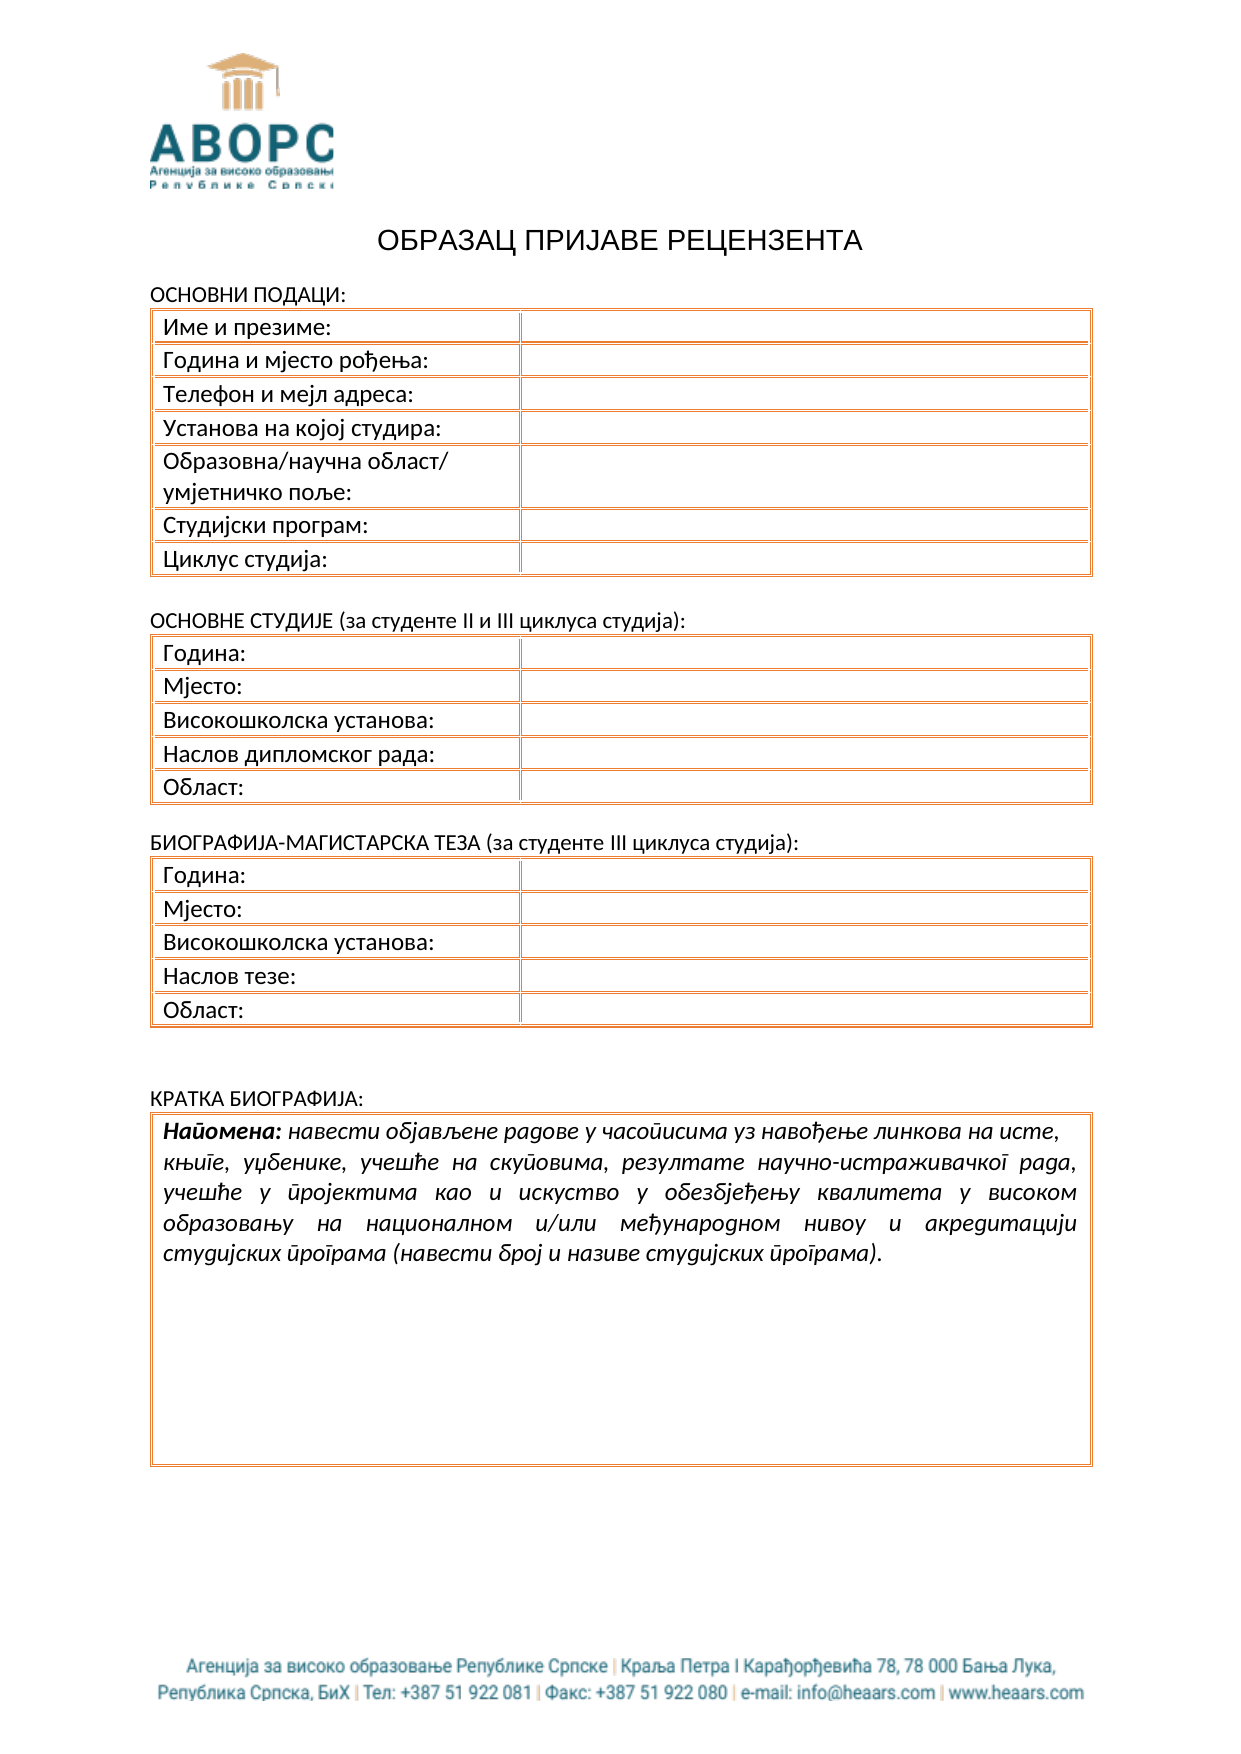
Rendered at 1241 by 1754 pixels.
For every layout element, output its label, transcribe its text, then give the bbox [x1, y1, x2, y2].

table_cell [522, 735, 1090, 768]
table_cell Високошколска установа: [152, 701, 521, 735]
text ОСНОВНИ ПОДАЦИ: [150, 280, 1090, 308]
table_cell [522, 668, 1090, 701]
table_cell Година и мјесто рођења: [153, 341, 519, 375]
table_cell [522, 341, 1090, 375]
text КРАТКА БИОГРАФИЈА: [150, 1084, 1090, 1112]
table_cell [521, 768, 1092, 802]
table_cell Високошколска установа: [152, 923, 521, 957]
table_cell Образовна/научна област/ умјетничко поље: [153, 443, 519, 507]
table_cell [522, 409, 1090, 442]
table_header [521, 859, 1090, 890]
table_cell [521, 540, 1092, 574]
table_cell Наслов дипломског рада: [153, 735, 519, 768]
table_cell [521, 701, 1092, 735]
table_cell [521, 375, 1092, 409]
table_cell Установа на којој студира: [153, 409, 519, 442]
table_cell [522, 507, 1090, 540]
table_cell [521, 991, 1090, 1024]
table_cell Област: [152, 768, 521, 802]
table_cell Студијски програм: [153, 507, 519, 540]
text ОБРАЗАЦ ПРИЈАВЕ РЕЦЕНЗЕНТА [150, 223, 1090, 257]
table_header Година: [153, 635, 521, 667]
table_cell Наслов тезе: [152, 957, 521, 991]
table_cell Циклус студија: [152, 540, 521, 574]
table_header [521, 311, 1090, 341]
table_cell Телефон и мејл адреса: [152, 375, 521, 409]
table_header Година: [152, 857, 521, 890]
table_header [521, 637, 1090, 667]
table_cell [522, 890, 1090, 923]
table_cell Мјесто: [153, 890, 519, 923]
text БИОГРАФИЈА-МАГИСТАРСКА ТЕЗА (за студенте III циклуса студија): [150, 828, 1090, 856]
table_header Напомена: навести објављене радове у часописима уз навођење линкова на исте, књиге, уџбенике, учешће на скуповима, резултате научно-истраживачког рада, учешће у пројектима као и искуство у обезбјеђењу квалитета у високом образовању на националном и/или међународном нивоу и акредитацији студијских програма (навести број и називе студијских програма). [153, 1115, 1090, 1464]
table_cell [521, 957, 1092, 991]
table_cell Мјесто: [153, 668, 519, 701]
table_cell [522, 443, 1090, 507]
table_cell [521, 923, 1092, 957]
table_cell Област: [153, 991, 521, 1024]
table_header Име и презиме: [152, 309, 521, 341]
text ОСНОВНЕ СТУДИЈЕ (за студенте II и III циклуса студија): [150, 606, 1090, 634]
